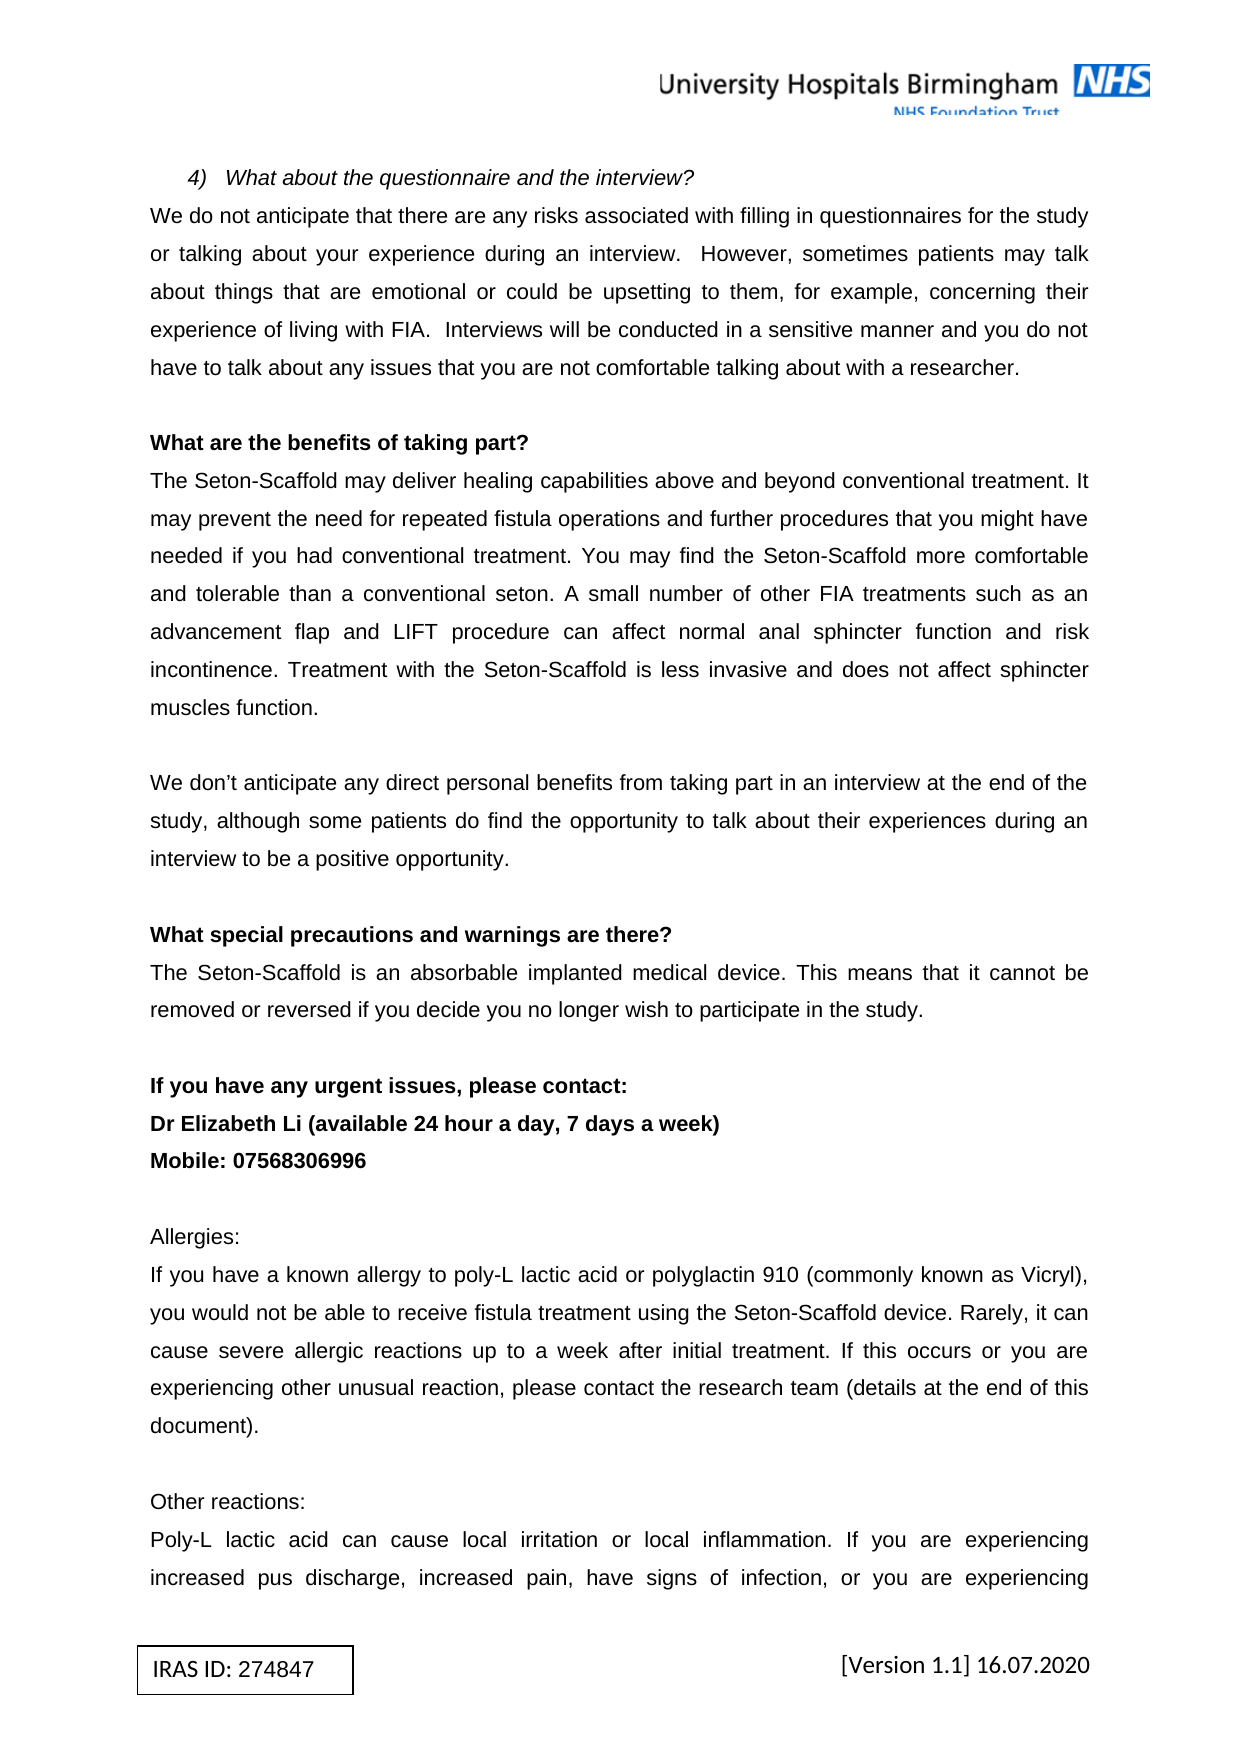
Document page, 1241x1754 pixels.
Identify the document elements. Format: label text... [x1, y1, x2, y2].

text Dr Elizabeth Li (available 24 hour a day, 7 days a week) [150, 1111, 1090, 1136]
text Mobile: 07568306996 [150, 1148, 1090, 1174]
text We do not anticipate that there are any risks associated with filling in questionnaires for the study or talking about your experience during an interview. However, sometimes patients may talk about things that are emotional or could be upsetting to them, for example, concerning their experience of living with FIA. Interviews will be conducted in a sensitive manner and you do not have to talk about any issues that you are not comfortable talking about with a researcher. [150, 203, 1090, 379]
picture [659, 64, 1150, 114]
text What special precautions and warnings are there? [150, 922, 1090, 947]
text The Seton-Scaffold is an absorbable implanted medical device. This means that it cannot be removed or reversed if you decide you no longer wish to participate in the study. [150, 959, 1090, 1022]
text What are the benefits of taking part? [150, 430, 1090, 455]
text Allergies: [150, 1224, 1090, 1249]
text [150, 1527, 1090, 1589]
text We don’t anticipate any direct personal benefits from taking part in an interview at the end of the study, although some patients do find the opportunity to talk about their experiences during an interview to be a positive opportunity. [150, 770, 1090, 871]
list What about the questionnaire and the interview? [187, 165, 1090, 191]
text The Seton-Scaffold may deliver healing capabilities above and beyond conventional treatment. It may prevent the need for repeated fistula operations and further procedures that you might have needed if you had conventional treatment. You may find the Seton-Scaffold more comfortable and tolerable than a conventional seton. A small number of other FIA treatments such as an advancement flap and LIFT procedure can affect normal anal sphincter function and risk incontinence. Treatment with the Seton-Scaffold is less invasive and does not affect sphincter muscles function. [150, 468, 1090, 720]
text If you have any urgent issues, please contact: [150, 1073, 1090, 1098]
text If you have a known allergy to poly-L lactic acid or polyglactin 910 (commonly known as Vicryl), you would not be able to receive fistula treatment using the Seton-Scaffold device. Rarely, it can cause severe allergic reactions up to a week after initial treatment. If this occurs or you are experiencing other unusual reaction, please contact the research team (details at the end of this document). [150, 1262, 1090, 1438]
text Other reactions: [150, 1489, 1090, 1514]
